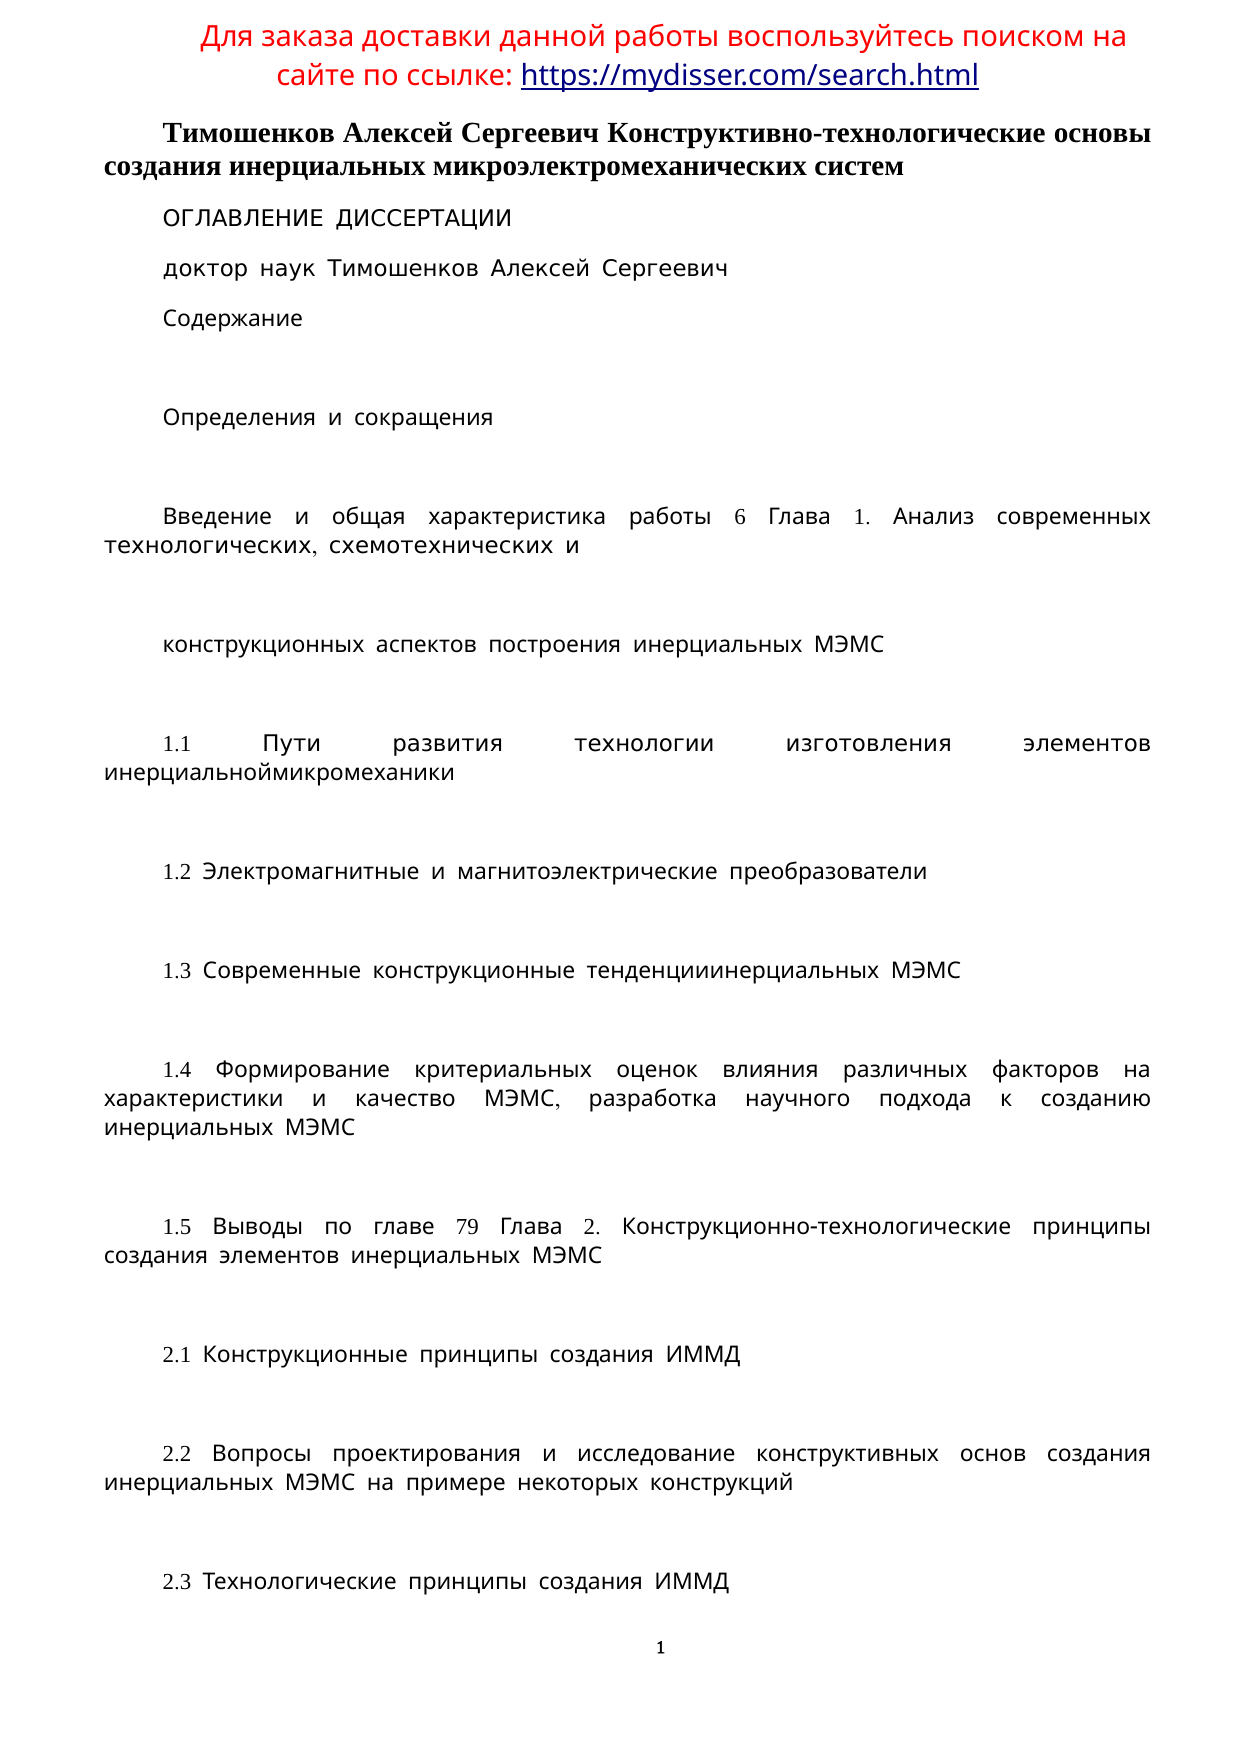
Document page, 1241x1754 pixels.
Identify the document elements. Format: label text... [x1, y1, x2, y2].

text 2.2 Вопросы проектирования и исследование конструктивных основ создания инерциальных МЭМС на примере некоторых конструкций [103, 1437, 1152, 1495]
text ОГЛАВЛЕНИЕ ДИССЕРТАЦИИ [103, 203, 1152, 232]
text доктор наук Тимошенков Алексей Сергеевич [103, 252, 1152, 281]
text конструкционных аспектов построения инерциальных МЭМС [103, 628, 1152, 657]
text 2.1 Конструкционные принципы создания ИММД [103, 1338, 1152, 1367]
text 2.3 Технологические принципы создания ИММД [103, 1565, 1152, 1594]
text 1.2 Электромагнитные и магнитоэлектрические преобразователи [103, 855, 1152, 884]
text 1.1 Пути развития технологии изготовления элементов инерциальноймикромеханики [103, 727, 1152, 785]
text 1.5 Выводы по главе 79 Глава 2. Конструкционно-технологические принципы создания элементов инерциальных МЭМС [103, 1210, 1152, 1268]
text 1.4 Формирование критериальных оценок влияния различных факторов на характеристики и качество МЭМС, разработка научного подхода к созданию инерциальных МЭМС [103, 1054, 1152, 1140]
text Тимошенков Алексей Сергеевич Конструктивно-технологические основы создания инерциальных микроэлектромеханических систем [103, 115, 1152, 182]
text Содержание [103, 302, 1152, 331]
text 1.3 Современные конструкционные тенденцииинерциальных МЭМС [103, 954, 1152, 983]
text Определения и сокращения [103, 401, 1152, 430]
text Введение и общая характеристика работы 6 Глава 1. Анализ современных технологических, схемотехнических и [103, 500, 1152, 558]
